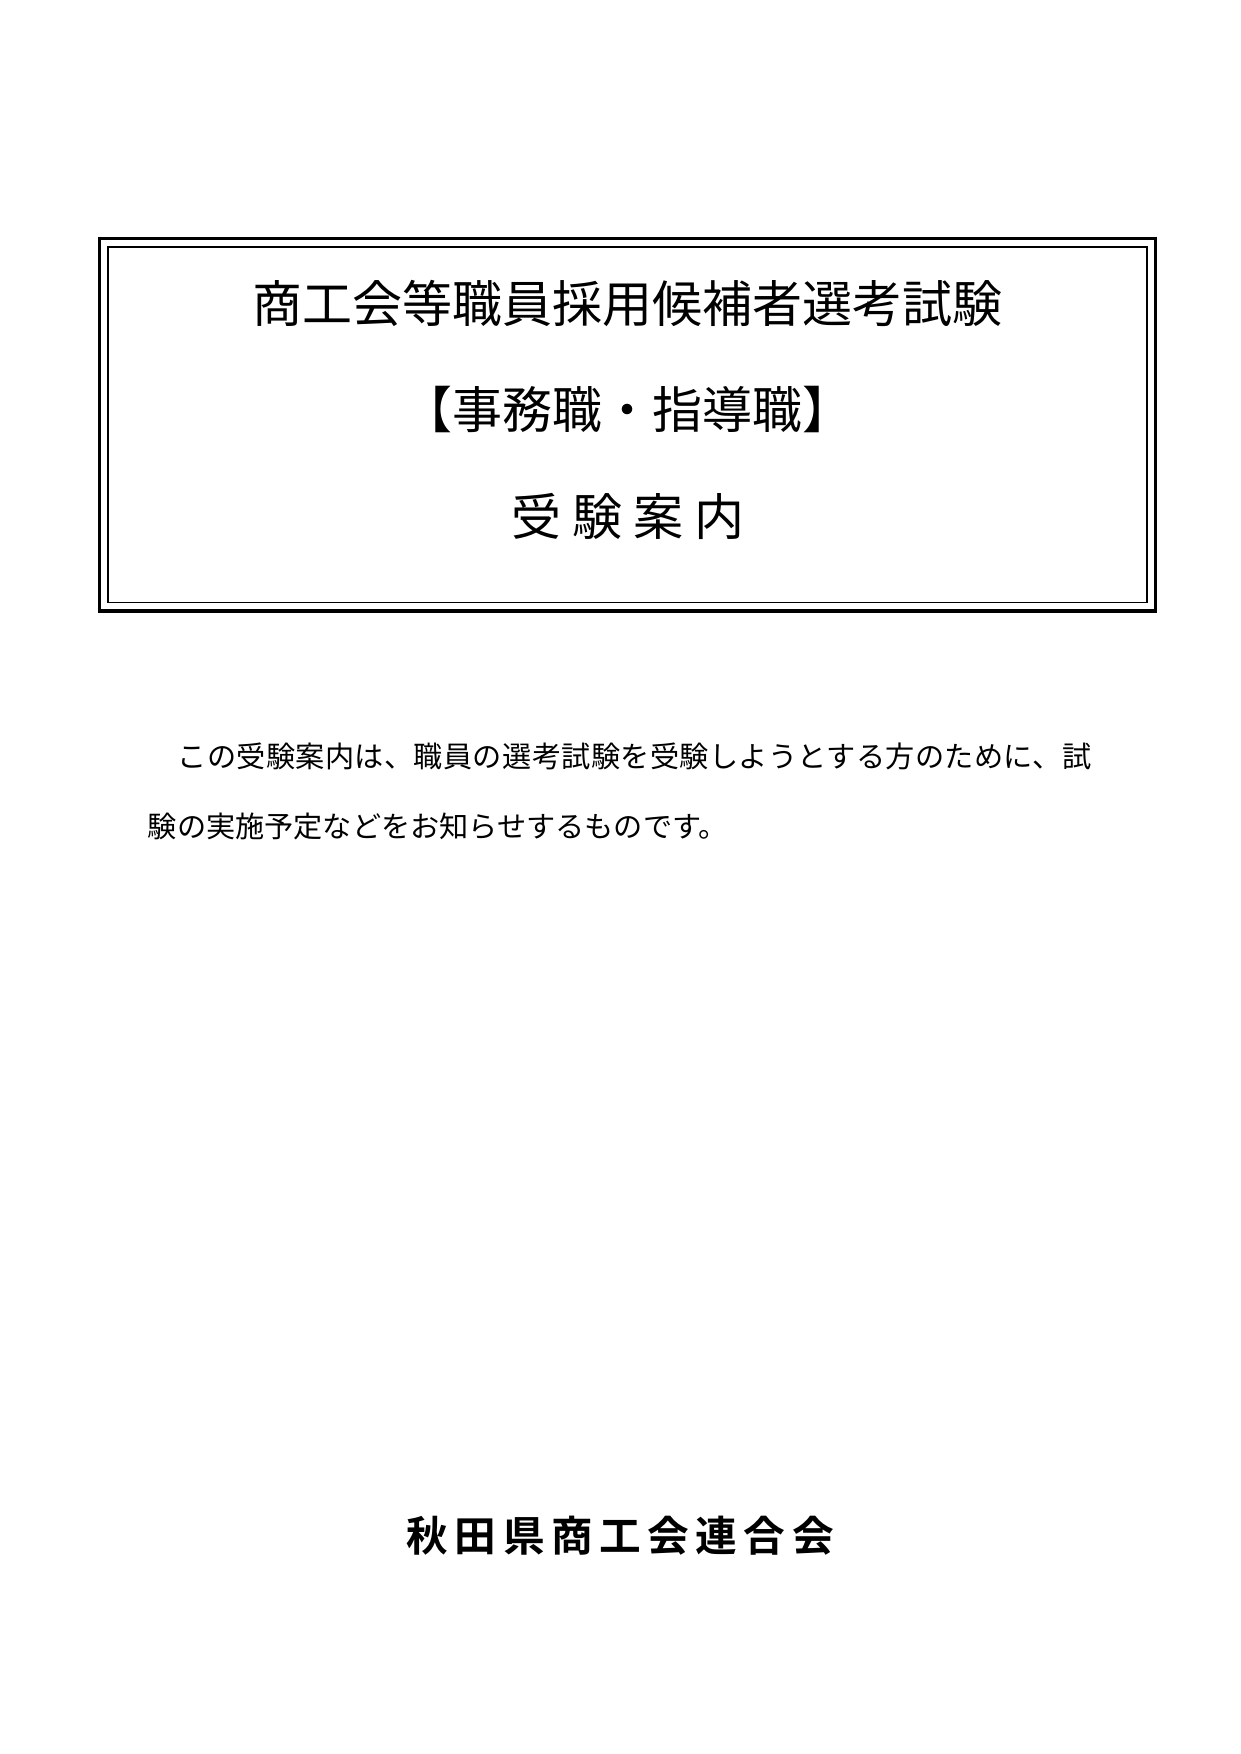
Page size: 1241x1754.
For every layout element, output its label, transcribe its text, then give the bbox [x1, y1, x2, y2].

table_header 商工会等職員採用候補者選考試験 【事務職・指導職】 受 験 案 内 [103, 240, 1152, 602]
text 秋田県商工会連合会 [148, 1498, 1092, 1569]
text この受験案内は、職員の選考試験を受験しようとする方のために、試験の実施予定などをお知らせするものです。 [148, 719, 1092, 861]
